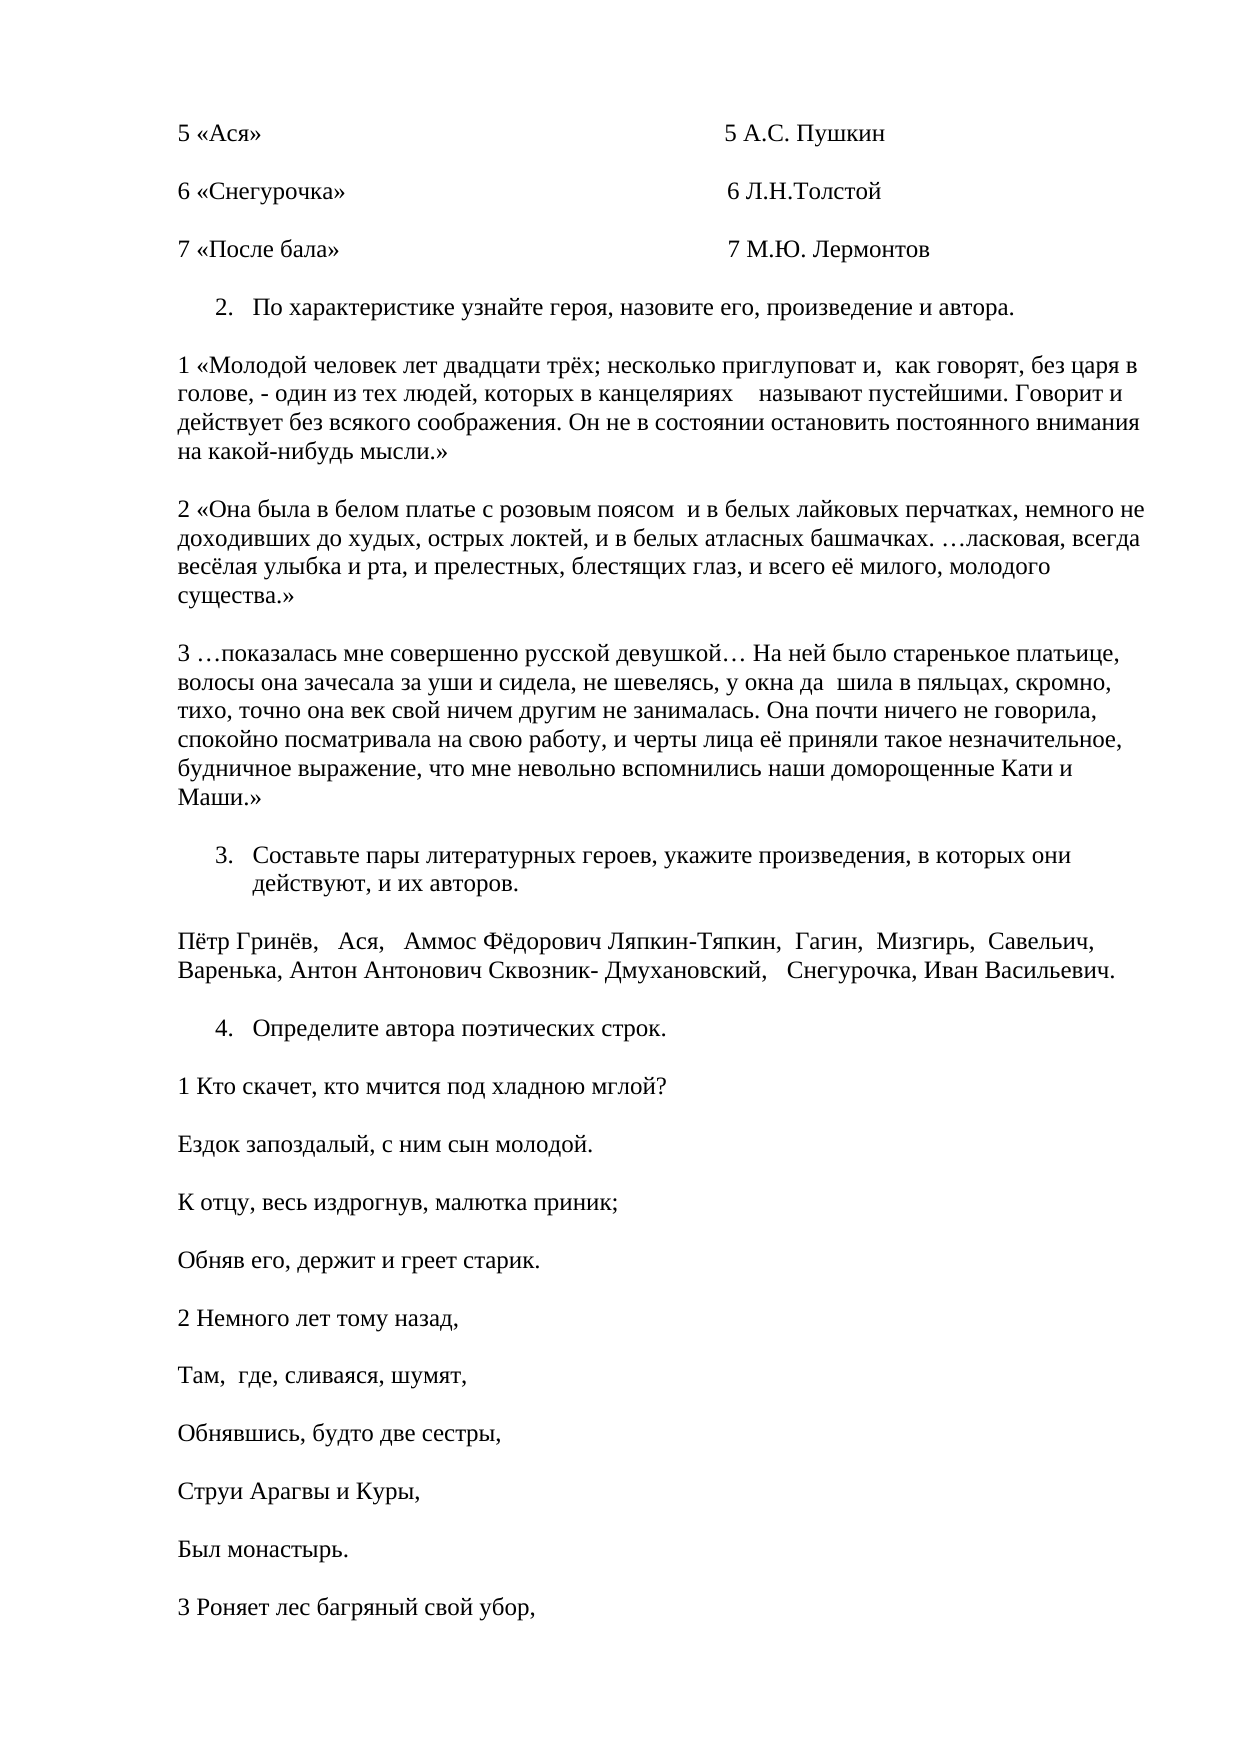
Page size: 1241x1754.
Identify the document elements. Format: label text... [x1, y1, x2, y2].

text 7 «После бала» 7 М.Ю. Лермонтов [177, 234, 1152, 263]
text Был монастырь. [177, 1534, 1152, 1563]
text 1 «Молодой человек лет двадцати трёх; несколько приглуповат и, как говорят, без царя в голове, - один из тех людей, которых в канцеляриях называют пустейшими. Говорит и действует без всякого соображения. Он не в состоянии остановить постоянного внимания на какой-нибудь мысли.» [177, 350, 1152, 465]
text Обнявшись, будто две сестры, [177, 1418, 1152, 1447]
list Составьте пары литературных героев, укажите произведения, в которых они действуют, и их авторов. [215, 840, 1152, 897]
list По характеристике узнайте героя, назовите его, произведение и автора. [215, 292, 1152, 321]
text Обняв его, держит и греет старик. [177, 1245, 1152, 1273]
list Определите автора поэтических строк. [215, 1013, 1152, 1042]
text 3 …показалась мне совершенно русской девушкой… На ней было старенькое платьице, волосы она зачесала за уши и сидела, не шевелясь, у окна да шила в пяльцах, скромно, тихо, точно она век свой ничем другим не занималась. Она почти ничего не говорила, спокойно посматривала на свою работу, и черты лица её приняли такое незначительное, будничное выражение, что мне невольно вспомнились наши доморощенные Кати и Маши.» [177, 638, 1152, 811]
text 2 «Она была в белом платье с розовым поясом и в белых лайковых перчатках, немного не доходивших до худых, острых локтей, и в белых атласных башмачках. …ласковая, всегда весёлая улыбка и рта, и прелестных, блестящих глаз, и всего её милого, молодого существа.» [177, 494, 1152, 609]
text К отцу, весь издрогнув, малютка приник; [177, 1187, 1152, 1216]
text 6 «Снегурочка» 6 Л.Н.Толстой [177, 176, 1152, 205]
text Ездок запоздалый, с ним сын молодой. [177, 1129, 1152, 1158]
text 2 Немного лет тому назад, [177, 1303, 1152, 1331]
text Струи Арагвы и Куры, [177, 1476, 1152, 1505]
text Пётр Гринёв, Ася, Аммос Фёдорович Ляпкин-Тяпкин, Гагин, Мизгирь, Савельич, Варенька, Антон Антонович Сквозник- Дмухановский, Снегурочка, Иван Васильевич. [177, 926, 1152, 984]
text 3 Роняет лес багряный свой убор, [177, 1592, 1152, 1621]
text 1 Кто скачет, кто мчится под хладною мглой? [177, 1071, 1152, 1100]
text 5 «Ася» 5 А.С. Пушкин [177, 118, 1152, 147]
text Там, где, сливаяся, шумят, [177, 1361, 1152, 1389]
